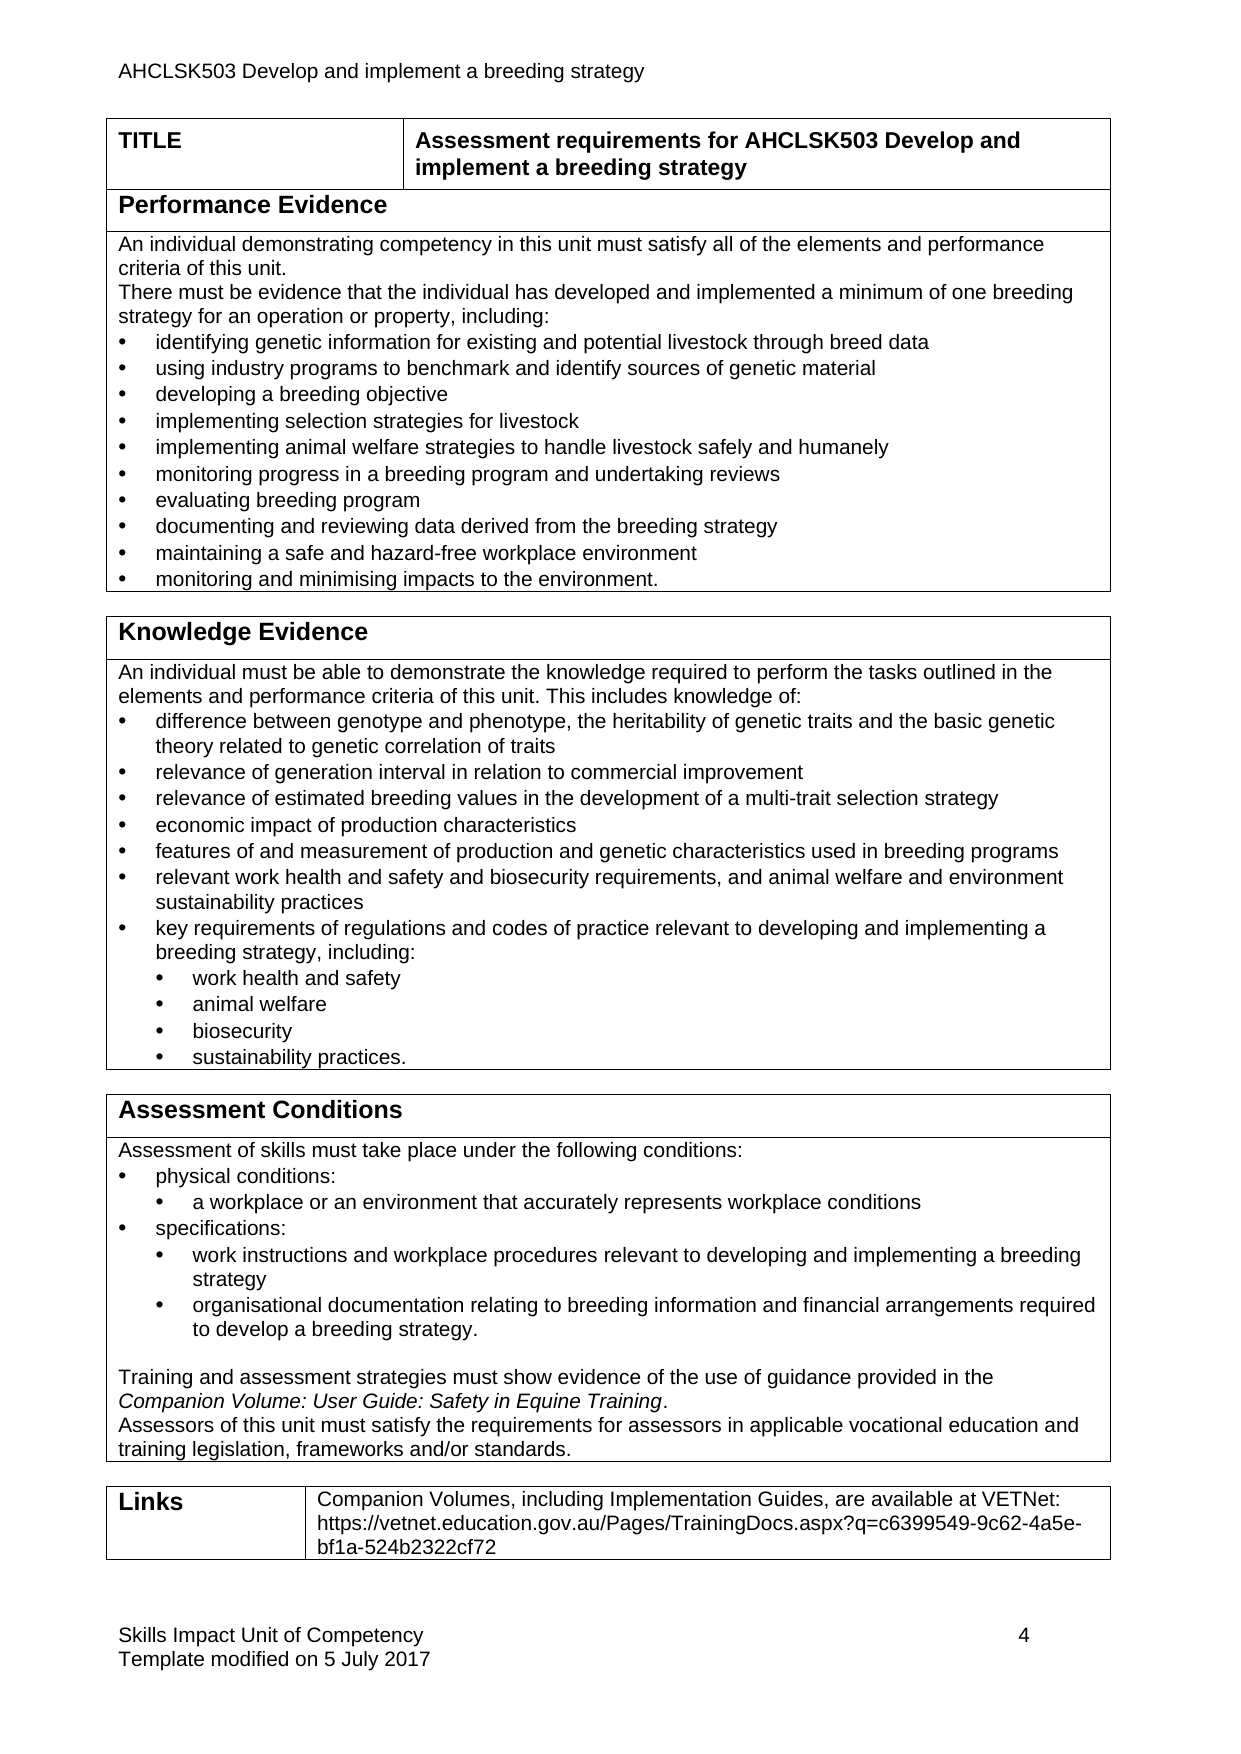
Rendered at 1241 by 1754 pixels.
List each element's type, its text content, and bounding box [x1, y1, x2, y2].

table_cell An individual must be able to demonstrate the knowledge required to perform the tasks outlined in the elements and performance criteria of this unit. This includes knowledge of: difference between genotype and phenotype, the heritability of genetic traits and the basic genetic theory related to genetic correlation of traits relevance of generation interval in relation to commercial improvement relevance of estimated breeding values in the development of a multi-trait selection strategy economic impact of production characteristics features of and measurement of production and genetic characteristics used in breeding programs relevant work health and safety and biosecurity requirements, and animal welfare and environment sustainability practices key requirements of regulations and codes of practice relevant to developing and implementing a breeding strategy, including: work health and safety animal welfare biosecurity sustainability practices. [107, 660, 1110, 1069]
table_header Assessment requirements for AHCLSK503 Develop and implement a breeding strategy [404, 119, 1110, 188]
table_header Knowledge Evidence [107, 617, 1110, 658]
table_header TITLE [107, 119, 403, 188]
table_cell Performance Evidence [107, 190, 1110, 231]
table_cell Assessment of skills must take place under the following conditions: physical conditions: a workplace or an environment that accurately represents workplace conditions specifications: work instructions and workplace procedures relevant to developing and implementing a breeding strategy organisational documentation relating to breeding information and financial arrangements required to develop a breeding strategy. Training and assessment strategies must show evidence of the use of guidance provided in the Companion Volume: User Guide: Safety in Equine Training. Assessors of this unit must satisfy the requirements for assessors in applicable vocational education and training legislation, frameworks and/or standards. [107, 1138, 1110, 1461]
table_header Assessment Conditions [107, 1095, 1110, 1137]
table_header Companion Volumes, including Implementation Guides, are available at VETNet: https://vetnet.education.gov.au/Pages/TrainingDocs.aspx?q=c6399549-9c62-4a5e-bf1a-524b2322cf72 [306, 1487, 1110, 1559]
table_header Links [107, 1487, 305, 1559]
table_cell An individual demonstrating competency in this unit must satisfy all of the elements and performance criteria of this unit. There must be evidence that the individual has developed and implemented a minimum of one breeding strategy for an operation or property, including: identifying genetic information for existing and potential livestock through breed data using industry programs to benchmark and identify sources of genetic material developing a breeding objective implementing selection strategies for livestock implementing animal welfare strategies to handle livestock safely and humanely monitoring progress in a breeding program and undertaking reviews evaluating breeding program documenting and reviewing data derived from the breeding strategy maintaining a safe and hazard-free workplace environment monitoring and minimising impacts to the environment. [107, 232, 1110, 591]
